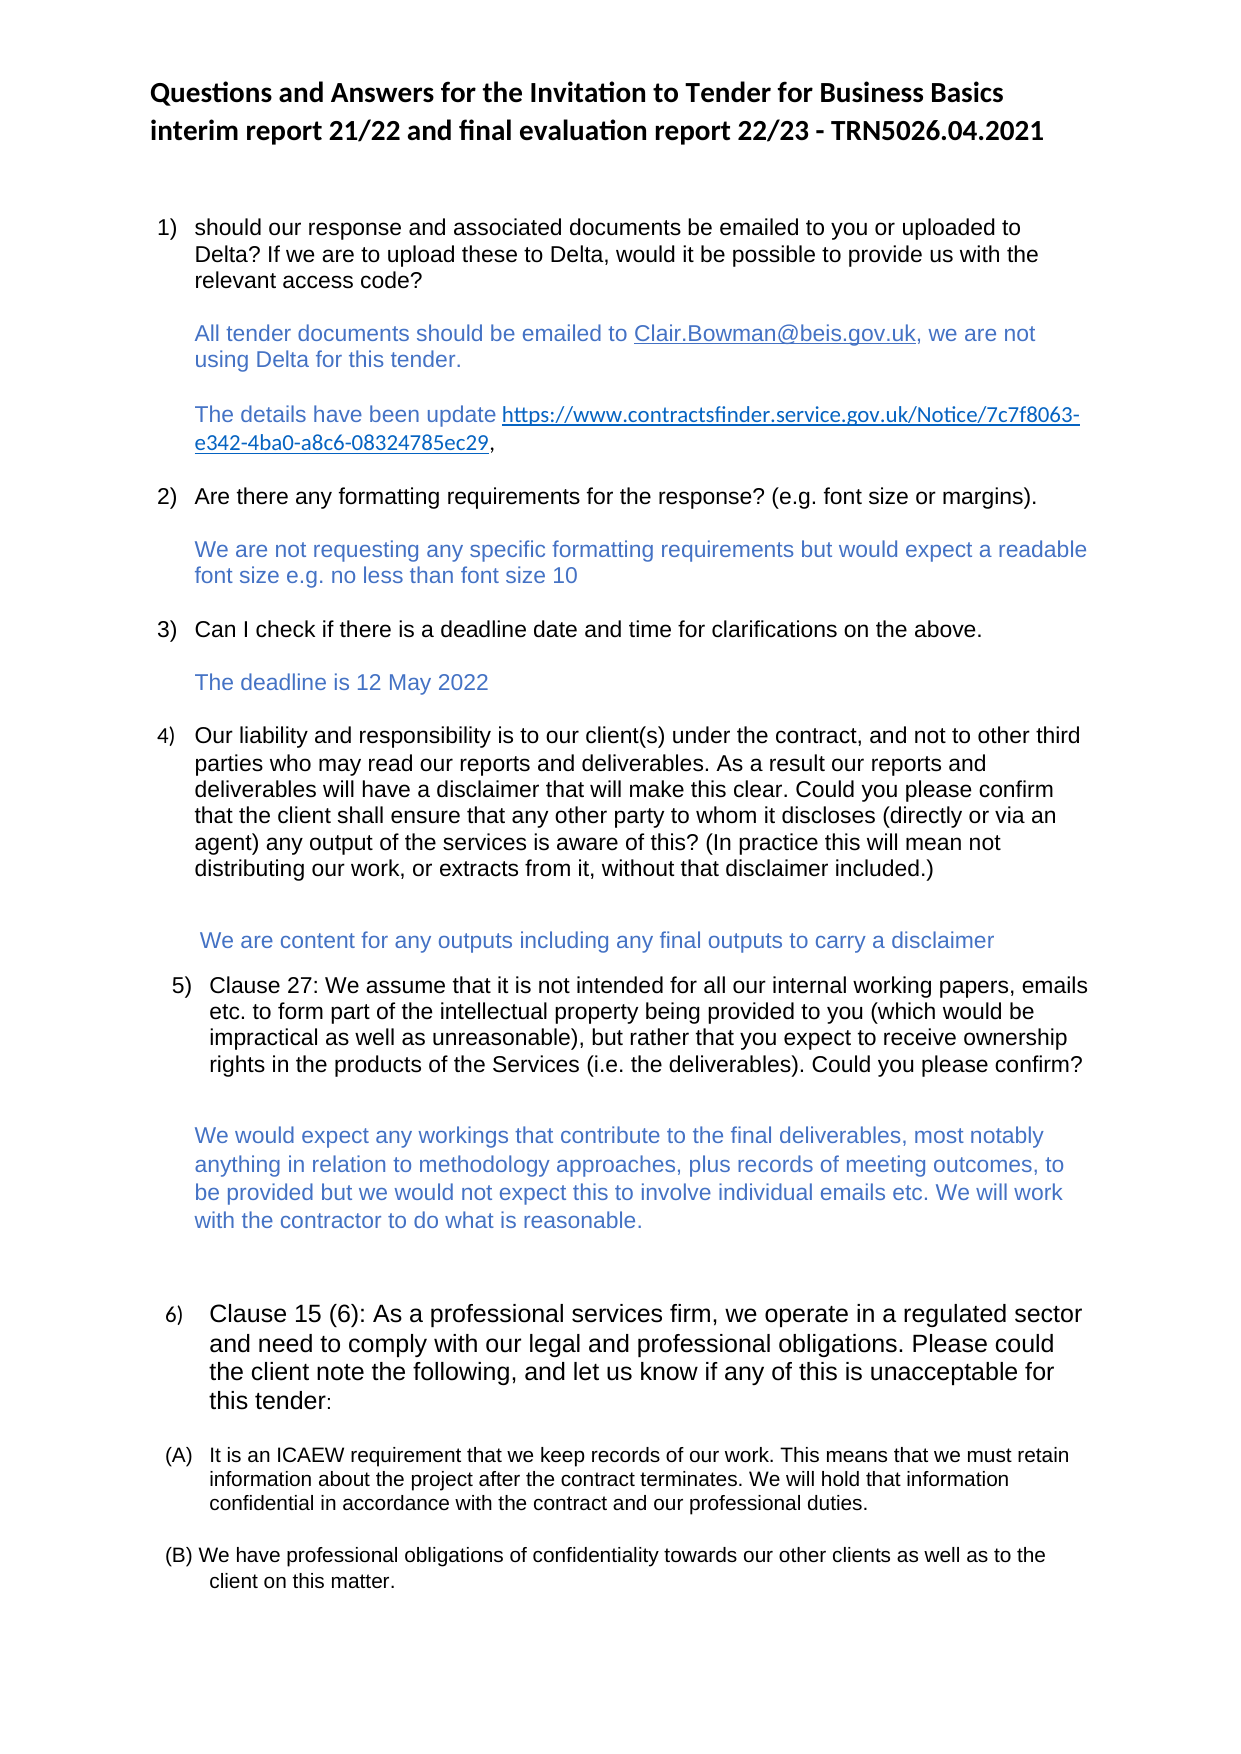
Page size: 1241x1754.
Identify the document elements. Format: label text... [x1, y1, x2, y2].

list Our liability and responsibility is to our client(s) under the contract, and not to other third parties who may read our reports and deliverables. As a result our reports and deliverables will have a disclaimer that will make this clear. Could you please confirm that the client shall ensure that any other party to whom it discloses (directly or via an agent) any output of the services is aware of this? (In practice this will mean not distributing our work, or extracts from it, without that disclaimer included.) [157, 722, 1090, 881]
text (B) We have professional obligations of confidentiality towards our other clients as well as to the client on this matter. [165, 1543, 1090, 1593]
list should our response and associated documents be emailed to you or uploaded to Delta? If we are to upload these to Delta, would it be possible to provide us with the relevant access code? [157, 214, 1090, 293]
list All tender documents should be emailed to Clair.Bowman@beis.gov.uk, we are not using Delta for this tender. [194, 320, 1090, 372]
list The details have been update https://www.contractsfinder.service.gov.uk/Notice/7c7f8063-e342-4ba0-a8c6-08324785ec29, [194, 400, 1090, 456]
list Clause 27: We assume that it is not intended for all our internal working papers, emails etc. to form part of the intellectual property being provided to you (which would be impractical as well as unreasonable), but rather that you expect to receive ownership rights in the products of the Services (i.e. the deliverables). Could you please confirm? [172, 972, 1090, 1077]
text We would expect any workings that contribute to the final deliverables, most notably anything in relation to methodology approaches, plus records of meeting outcomes, to be provided but we would not expect this to involve individual emails etc. We will work with the contractor to do what is reasonable. [194, 1122, 1090, 1234]
list It is an ICAEW requirement that we keep records of our work. This means that we must retain information about the project after the contract terminates. We will hold that information confidential in accordance with the contract and our professional duties. [165, 1443, 1090, 1515]
list Can I check if there is a deadline date and time for clarifications on the above. [157, 616, 1090, 643]
list The deadline is 12 May 2022 [194, 669, 1090, 695]
list Are there any formatting requirements for the response? (e.g. font size or margins). [157, 483, 1090, 509]
text We are content for any outputs including any final outputs to carry a disclaimer [165, 927, 1090, 953]
text Questions and Answers for the Invitation to Tender for Business Basics interim report 21/22 and final evaluation report 22/23 - TRN5026.04.2021 [150, 74, 1090, 148]
list We are not requesting any specific formatting requirements but would expect a readable font size e.g. no less than font size 10 [194, 536, 1090, 588]
list Clause 15 (6): As a professional services firm, we operate in a regulated sector and need to comply with our legal and professional obligations. Please could the client note the following, and let us know if any of this is unacceptable for this tender: [165, 1299, 1090, 1415]
